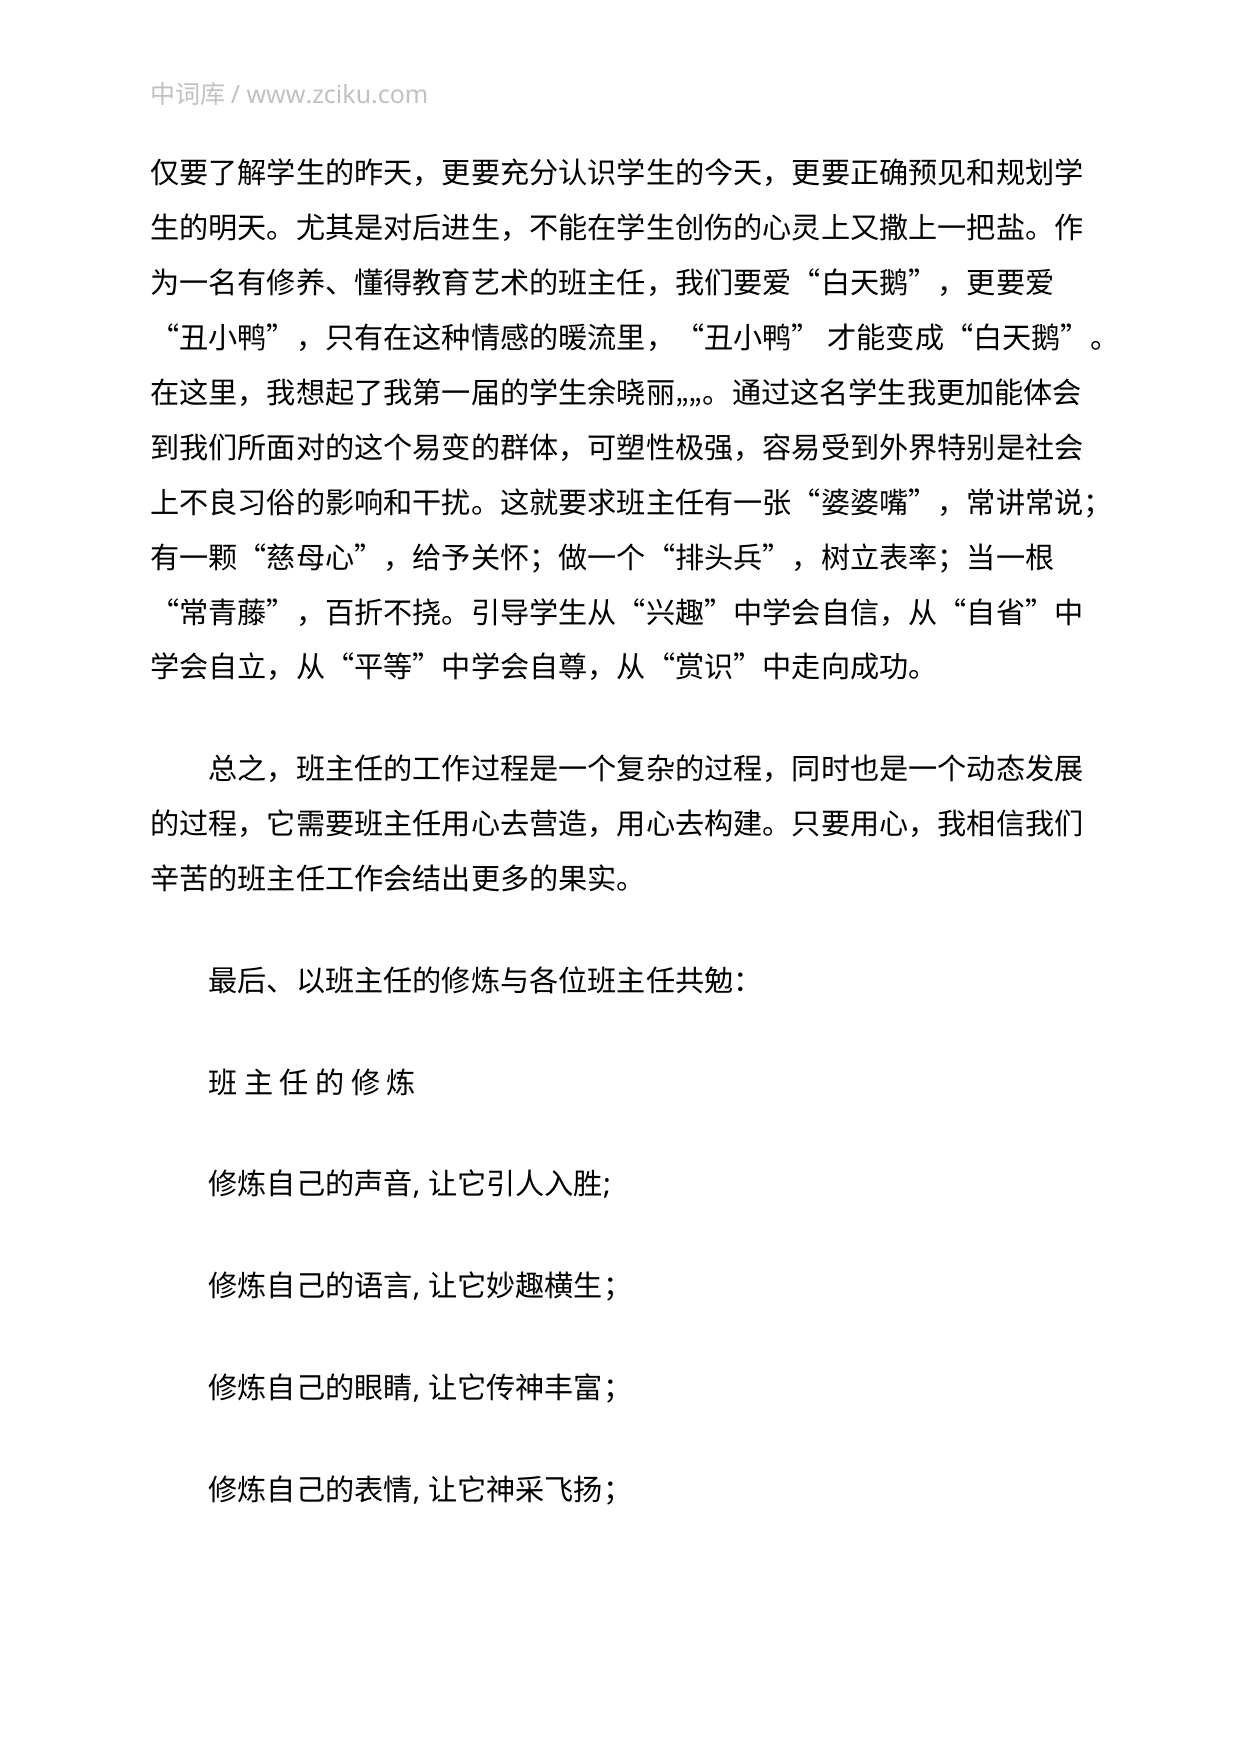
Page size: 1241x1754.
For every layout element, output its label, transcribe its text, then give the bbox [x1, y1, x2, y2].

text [150, 150, 1090, 686]
text 修炼自己的语言, 让它妙趣横生； [150, 1263, 1090, 1305]
text 修炼自己的表情, 让它神采飞扬； [150, 1467, 1090, 1509]
text 修炼自己的眼睛, 让它传神丰富； [150, 1365, 1090, 1407]
text 总之，班主任的工作过程是一个复杂的过程，同时也是一个动态发展的过程，它需要班主任用心去营造，用心去构建。只要用心，我相信我们辛苦的班主任工作会结出更多的果实。 [150, 746, 1090, 898]
text 班 主 任 的 修 炼 [150, 1059, 1090, 1101]
text 最后、以班主任的修炼与各位班主任共勉： [150, 957, 1090, 1000]
text 修炼自己的声音, 让它引人入胜; [150, 1161, 1090, 1203]
